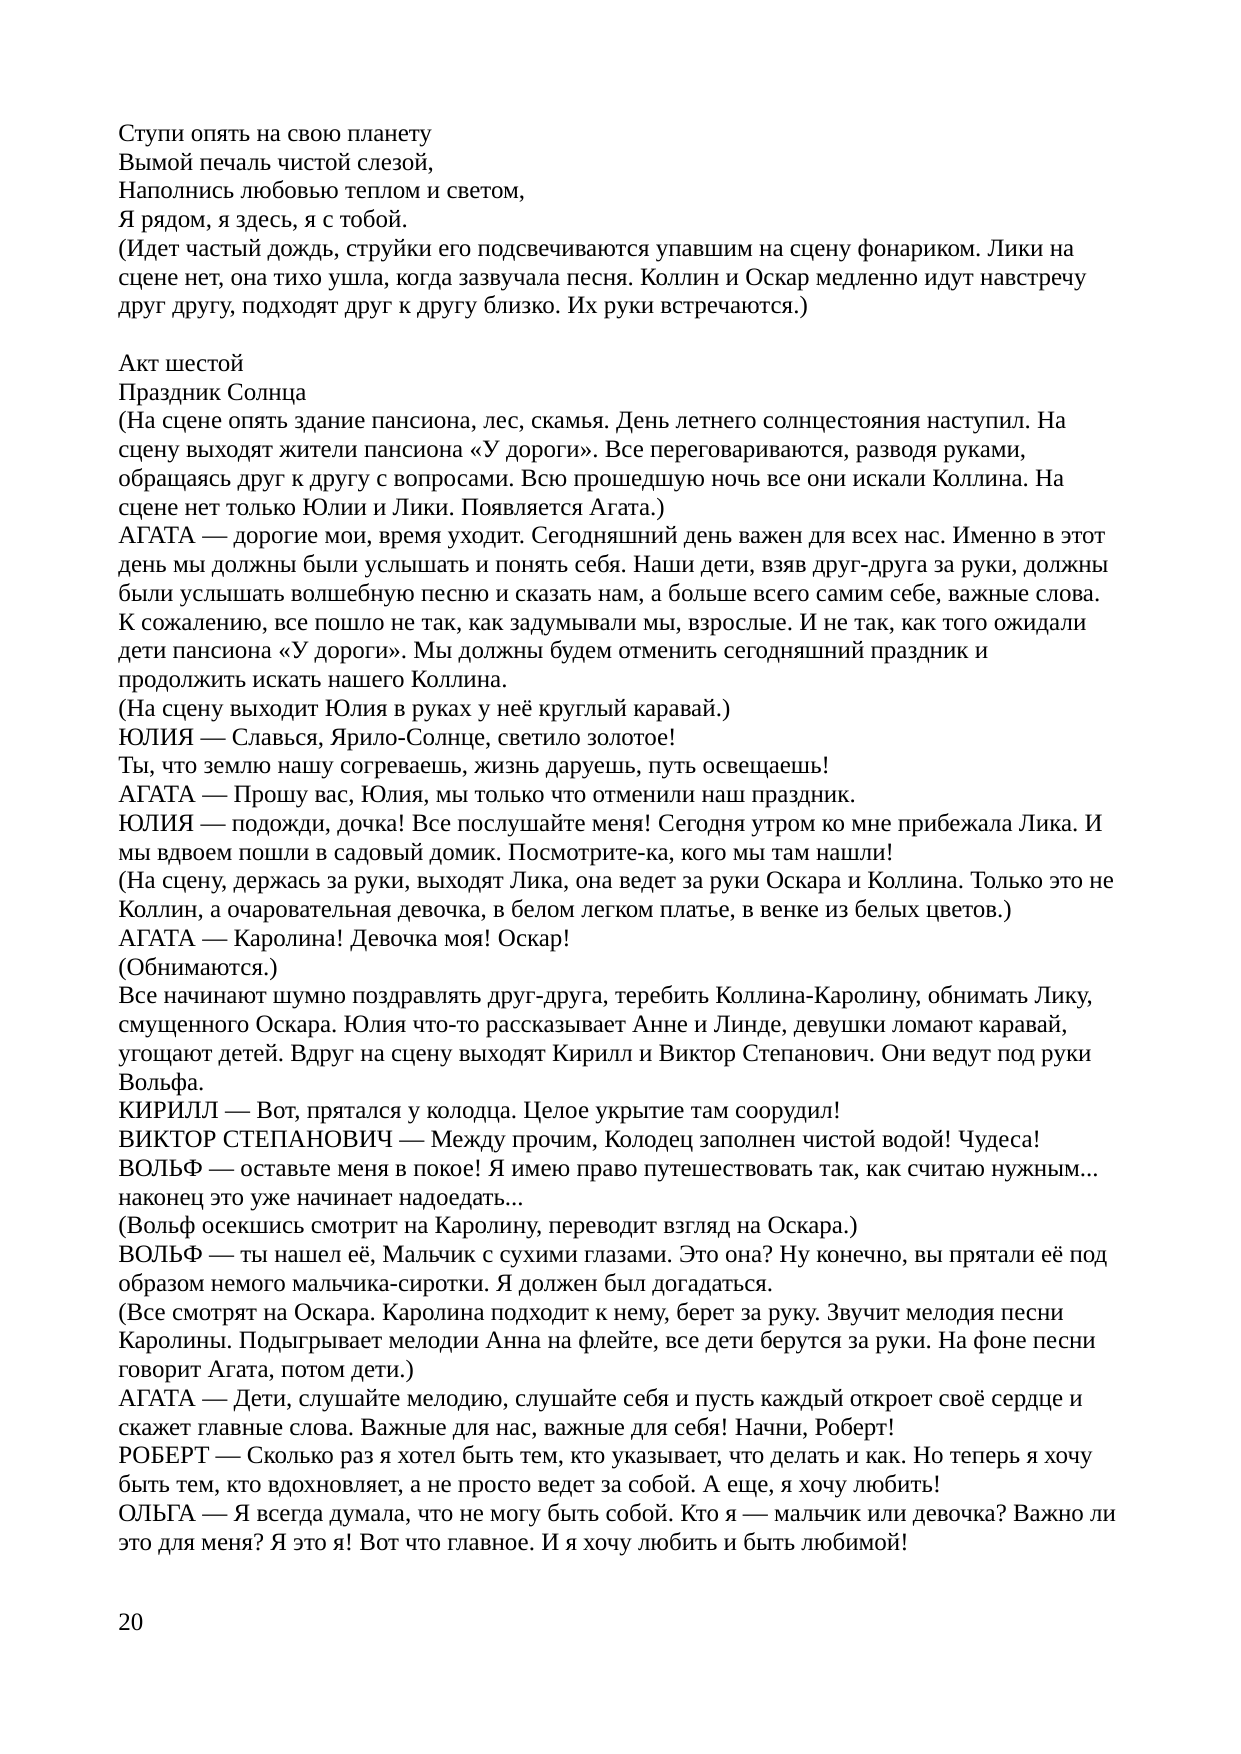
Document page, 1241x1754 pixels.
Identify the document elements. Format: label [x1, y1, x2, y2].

text [118, 118, 1122, 1556]
